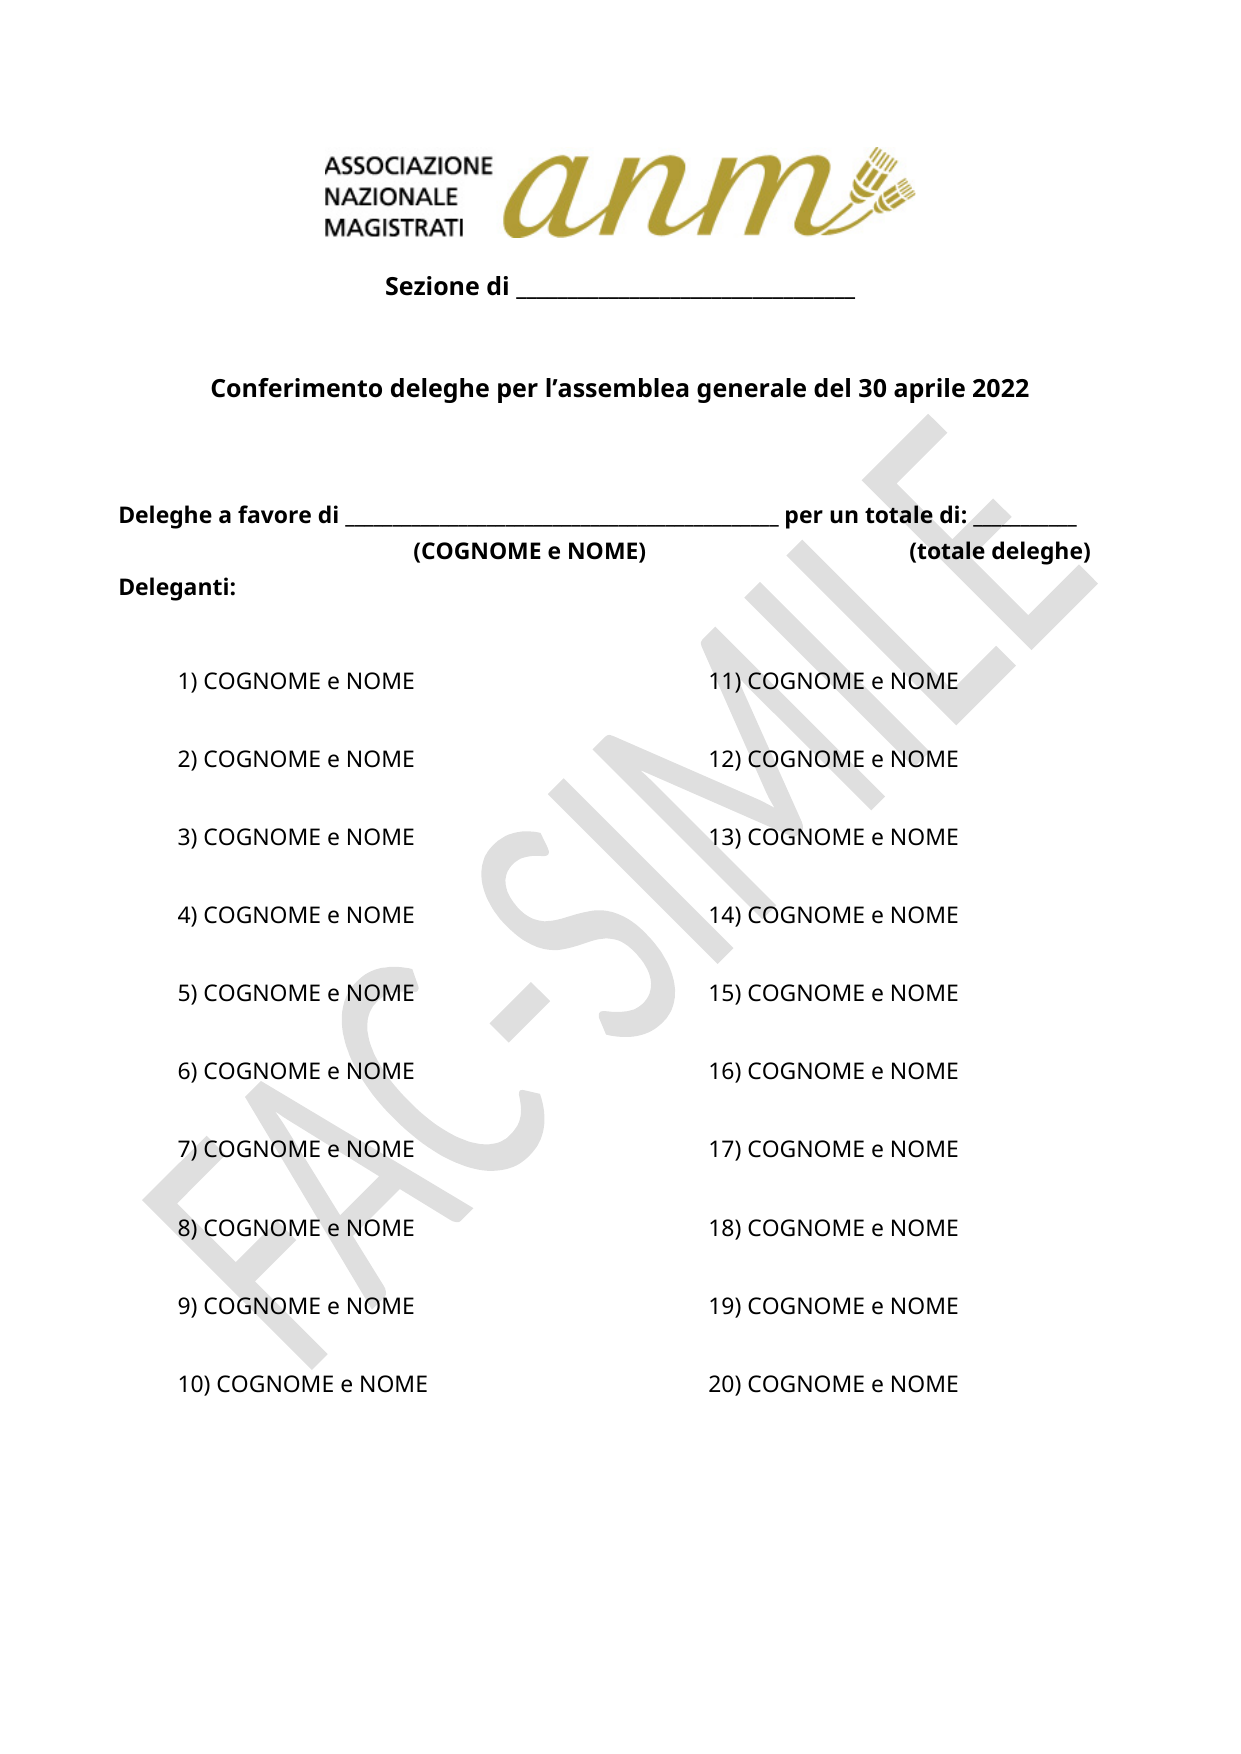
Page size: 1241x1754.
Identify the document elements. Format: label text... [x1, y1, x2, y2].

text 4) COGNOME e NOME 14) COGNOME e NOME [118, 899, 1122, 930]
text Sezione di _________________________________ [118, 269, 1122, 303]
text 6) COGNOME e NOME 16) COGNOME e NOME [118, 1055, 1122, 1086]
text Conferimento deleghe per l’assemblea generale del 30 aprile 2022 [118, 371, 1122, 405]
text 10) COGNOME e NOME 20) COGNOME e NOME [118, 1368, 1122, 1399]
text 1) COGNOME e NOME 11) COGNOME e NOME [118, 664, 1122, 696]
text 5) COGNOME e NOME 15) COGNOME e NOME [118, 977, 1122, 1008]
text (COGNOME e NOME) (totale deleghe) [118, 535, 1122, 566]
text 8) COGNOME e NOME 18) COGNOME e NOME [118, 1211, 1122, 1243]
text Deleghe a favore di ______________________________________________ per un totale di: ___________ [118, 499, 1122, 530]
text 9) COGNOME e NOME 19) COGNOME e NOME [118, 1289, 1122, 1321]
text Deleganti: [118, 571, 1122, 602]
text 2) COGNOME e NOME 12) COGNOME e NOME [118, 743, 1122, 774]
text 7) COGNOME e NOME 17) COGNOME e NOME [118, 1133, 1122, 1164]
text 3) COGNOME e NOME 13) COGNOME e NOME [118, 821, 1122, 852]
picture [325, 147, 916, 238]
